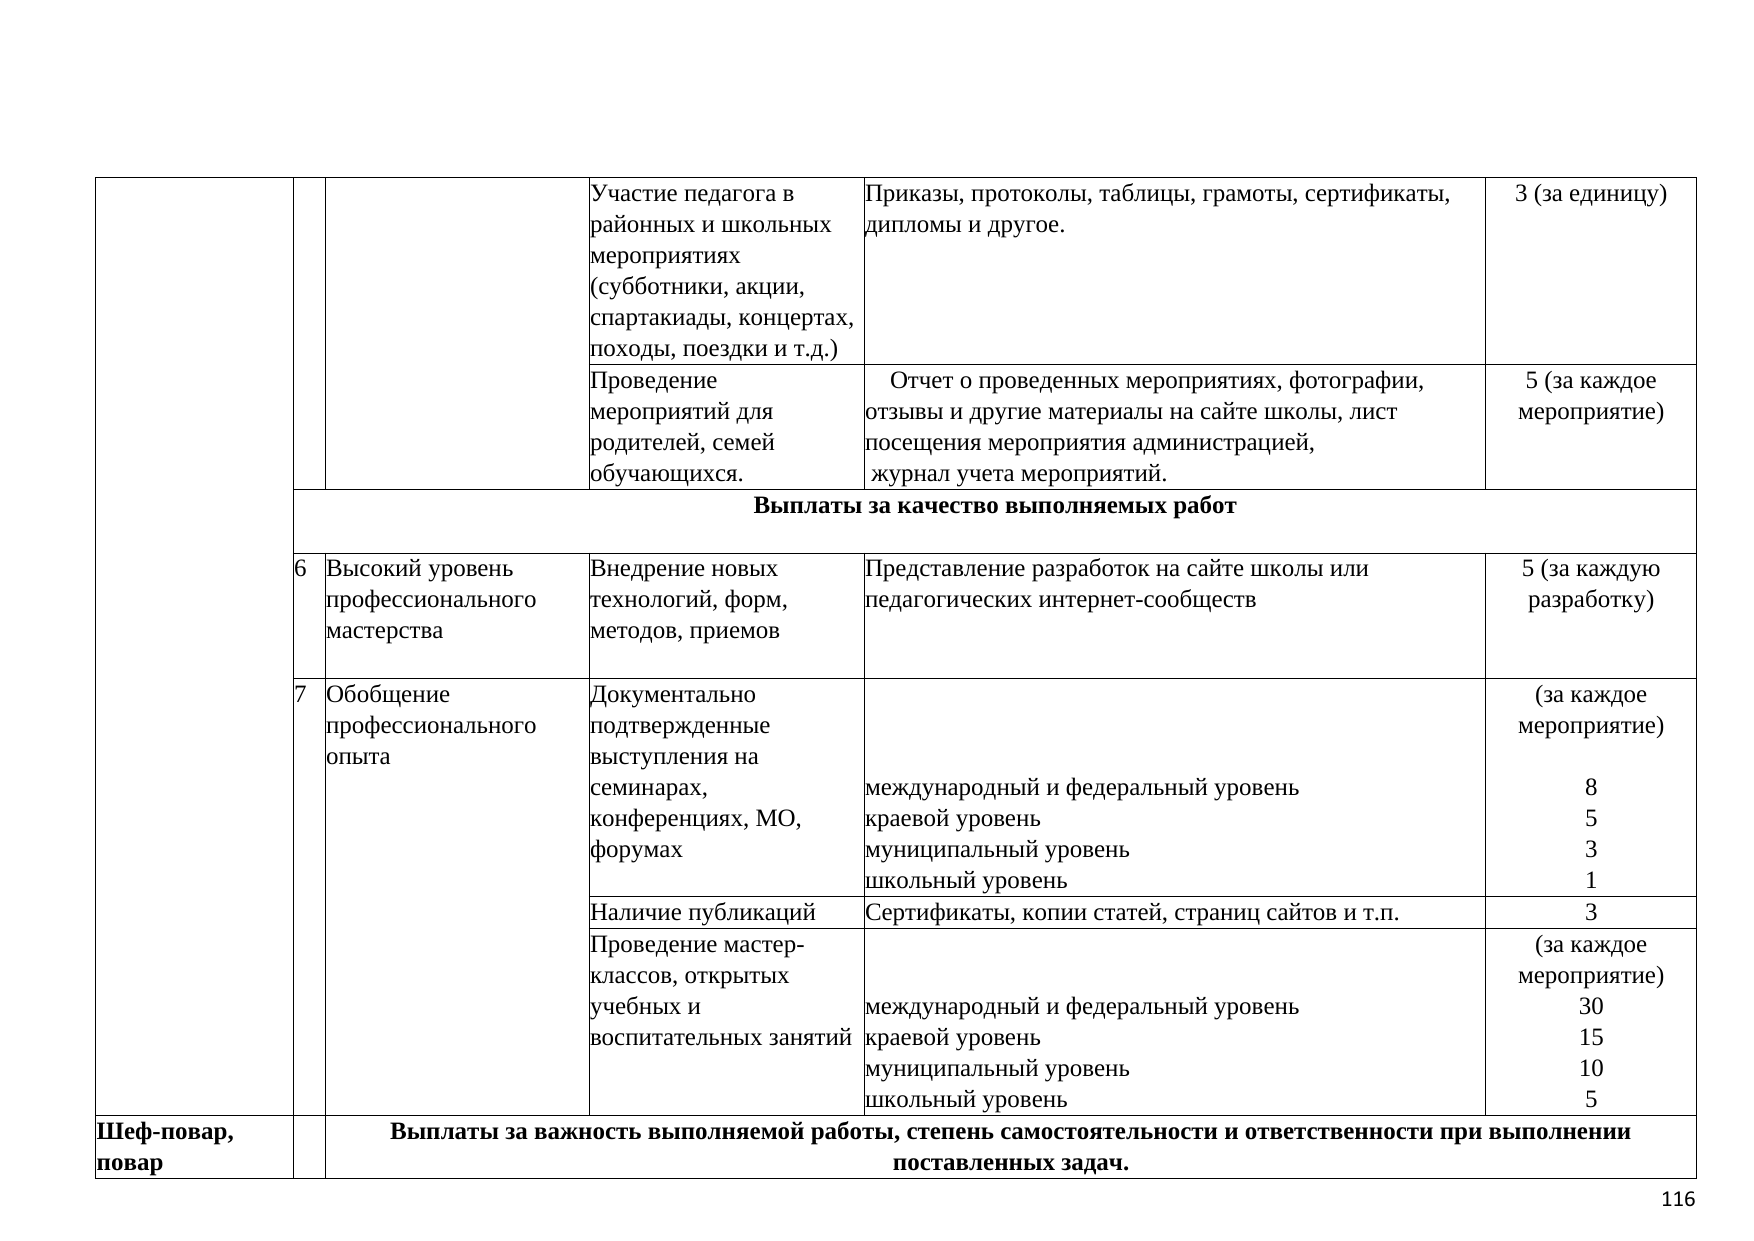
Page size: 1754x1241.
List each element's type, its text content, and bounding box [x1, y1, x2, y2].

table_cell 3 [1486, 897, 1696, 928]
table_cell 5 [294, 178, 325, 489]
table_cell Представление разработок на сайте школы или педагогических интернет-сообществ [865, 554, 1485, 678]
table_cell Обобщение профессионального опыта [326, 679, 589, 1115]
table_cell 7 [294, 679, 325, 1115]
table_cell 3 (за единицу) [1486, 178, 1696, 364]
table_cell международный и федеральный уровень краевой уровень муниципальный уровень школьный уровень [865, 679, 1485, 896]
table_cell Высокий уровень профессионального мастерства [326, 554, 589, 678]
table_cell международный и федеральный уровень краевой уровень муниципальный уровень школьный уровень [865, 929, 1485, 1115]
table_cell 5 (за каждую разработку) [1486, 554, 1696, 678]
table_cell 5 (за каждое мероприятие) [1486, 365, 1696, 489]
table_cell [294, 1116, 325, 1178]
table_cell (за каждое мероприятие) 8 5 3 1 [1486, 679, 1696, 896]
table_cell Отчет о проведенных мероприятиях, фотографии, отзывы и другие материалы на сайте школы, лист посещения мероприятия администрацией, журнал учета мероприятий. [865, 365, 1485, 489]
table_cell Участие педагога в районных и школьных мероприятиях (субботники, акции, спартакиады, концертах, походы, поездки и т.д.) [590, 178, 864, 364]
table_cell (за каждое мероприятие) 30 15 10 5 [1486, 929, 1696, 1115]
table_cell Шеф-повар, повар [96, 1116, 293, 1178]
table_cell Приказы, протоколы, таблицы, грамоты, сертификаты, дипломы и другое. [865, 178, 1485, 364]
table_cell Документально подтвержденные выступления на семинарах, конференциях, МО, форумах [590, 679, 864, 896]
table_cell Наличие публикаций [590, 897, 864, 928]
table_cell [326, 178, 589, 489]
table_cell Внедрение новых технологий, форм, методов, приемов [590, 554, 864, 678]
table_cell 6 [294, 554, 325, 678]
table_cell Проведение мероприятий для родителей, семей обучающихся. [590, 365, 864, 489]
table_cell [326, 1116, 1696, 1178]
table_cell Сертификаты, копии статей, страниц сайтов и т.п. [865, 897, 1485, 928]
table_cell Выплаты за качество выполняемых работ [294, 490, 1696, 552]
table_cell Проведение мастер-классов, открытых учебных и воспитательных занятий [590, 929, 864, 1115]
